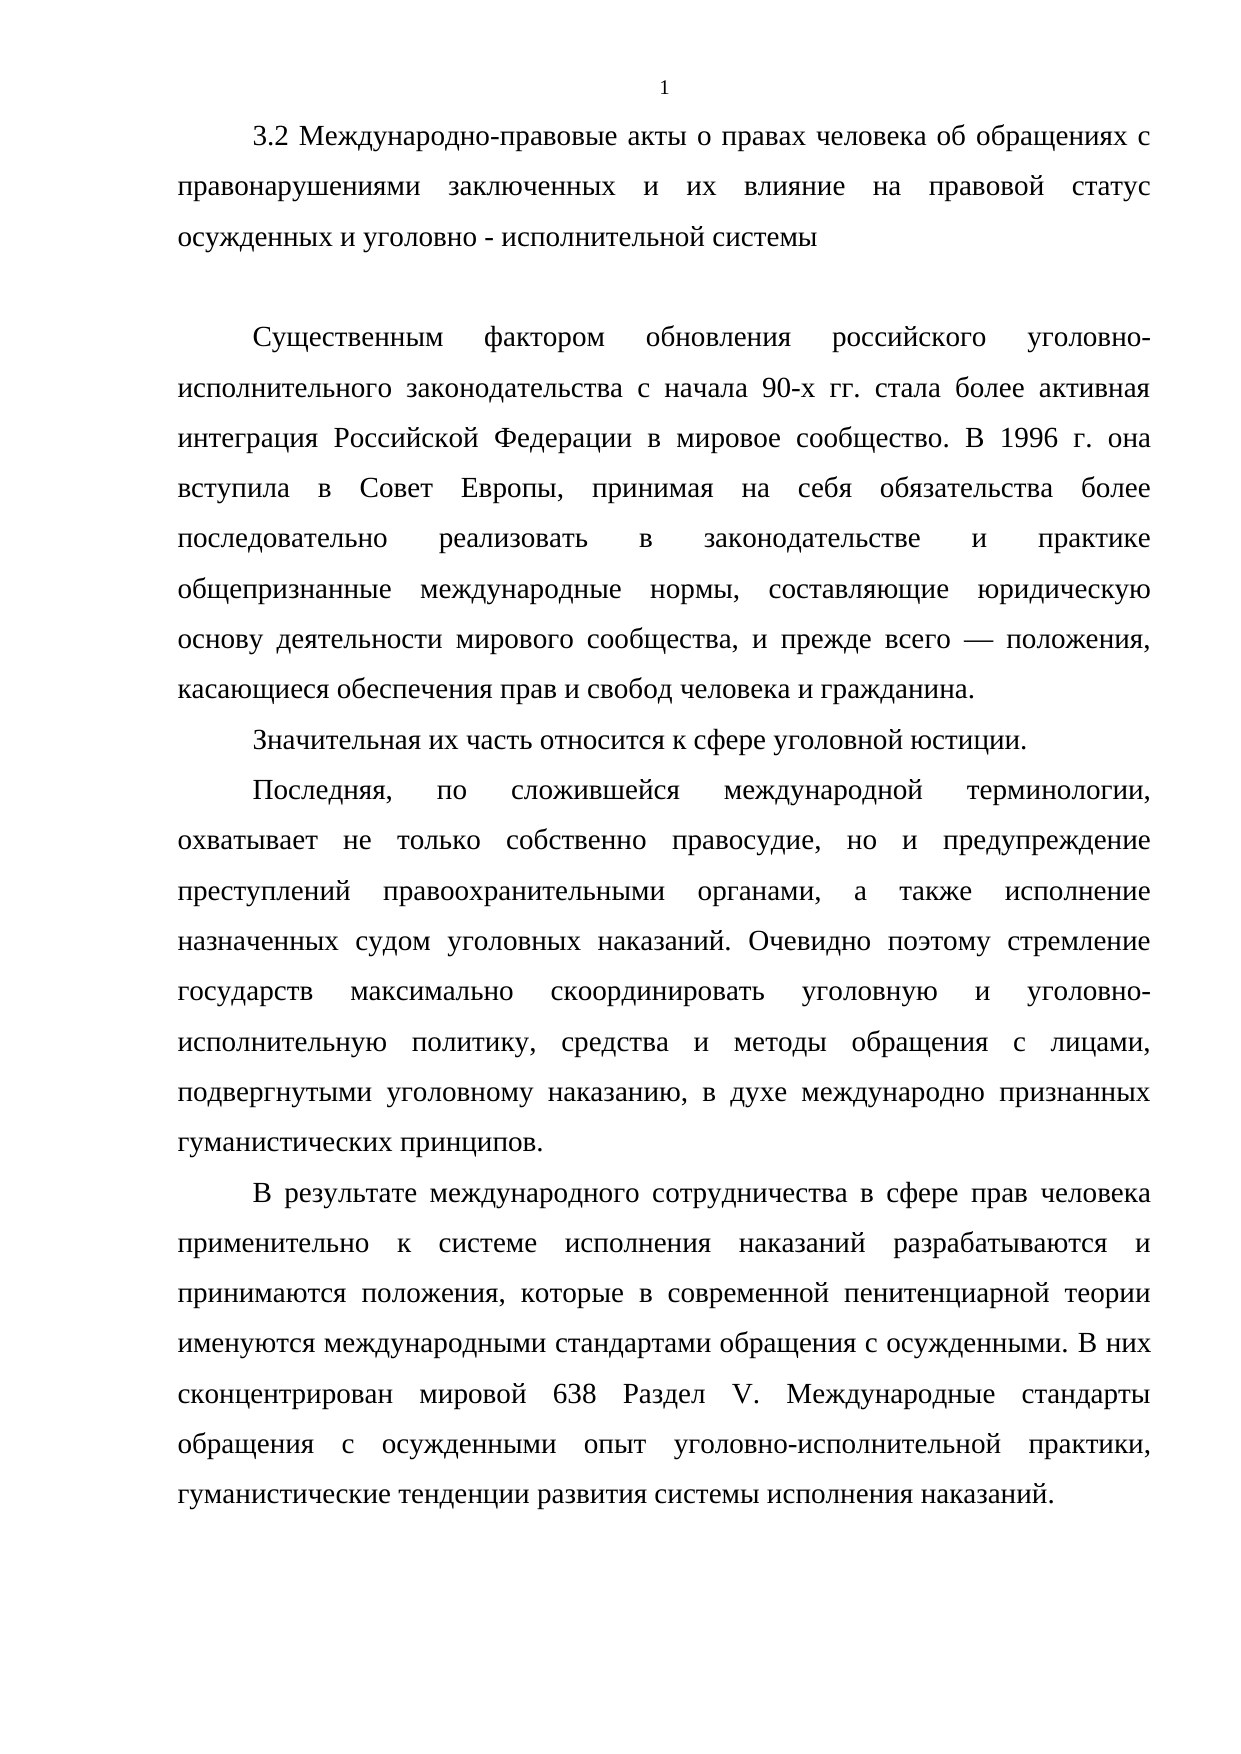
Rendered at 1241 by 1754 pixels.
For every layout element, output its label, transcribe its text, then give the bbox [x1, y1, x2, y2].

text Последняя, по сложившейся международной терминологии, охватывает не только собственно правосудие, но и предупреждение преступлений правоохранительными органами, а также исполнение назначенных судом уголовных наказаний. Очевидно поэтому стремление государств максимально скоординировать уголовную и уголовно-исполнительную политику, средства и методы обращения с лицами, подвергнутыми уголовному наказанию, в духе международно признанных гуманистических принципов. [177, 772, 1152, 1158]
text В результате международного сотрудничества в сфере прав человека применительно к системе исполнения наказаний разрабатываются и принимаются положения, которые в современной пенитенциарной теории именуются международными стандартами обращения с осужденными. В них сконцентрирован мировой 638 Раздел V. Международные стандарты обращения с осужденными опыт уголовно-исполнительной практики, гуманистические тенденции развития системы исполнения наказаний. [177, 1175, 1152, 1510]
subtitle 3.2 Международно-правовые акты о правах человека об обращениях с правонарушениями заключенных и их влияние на правовой статус осужденных и уголовно - исполнительной системы [177, 118, 1152, 252]
text Существенным фактором обновления российского уголовно-исполнительного законодательства с начала 90-х гг. стала более активная интеграция Российской Федерации в мировое сообщество. В . она вступила в Совет Европы, принимая на себя обязательства более последовательно реализовать в законодательстве и практике общепризнанные международные нормы, составляющие юридическую основу деятельности мирового сообщества, и прежде всего — положения, касающиеся обеспечения прав и свобод человека и гражданина. [177, 319, 1152, 705]
text Значительная их часть относится к сфере уголовной юстиции. [177, 722, 1152, 755]
